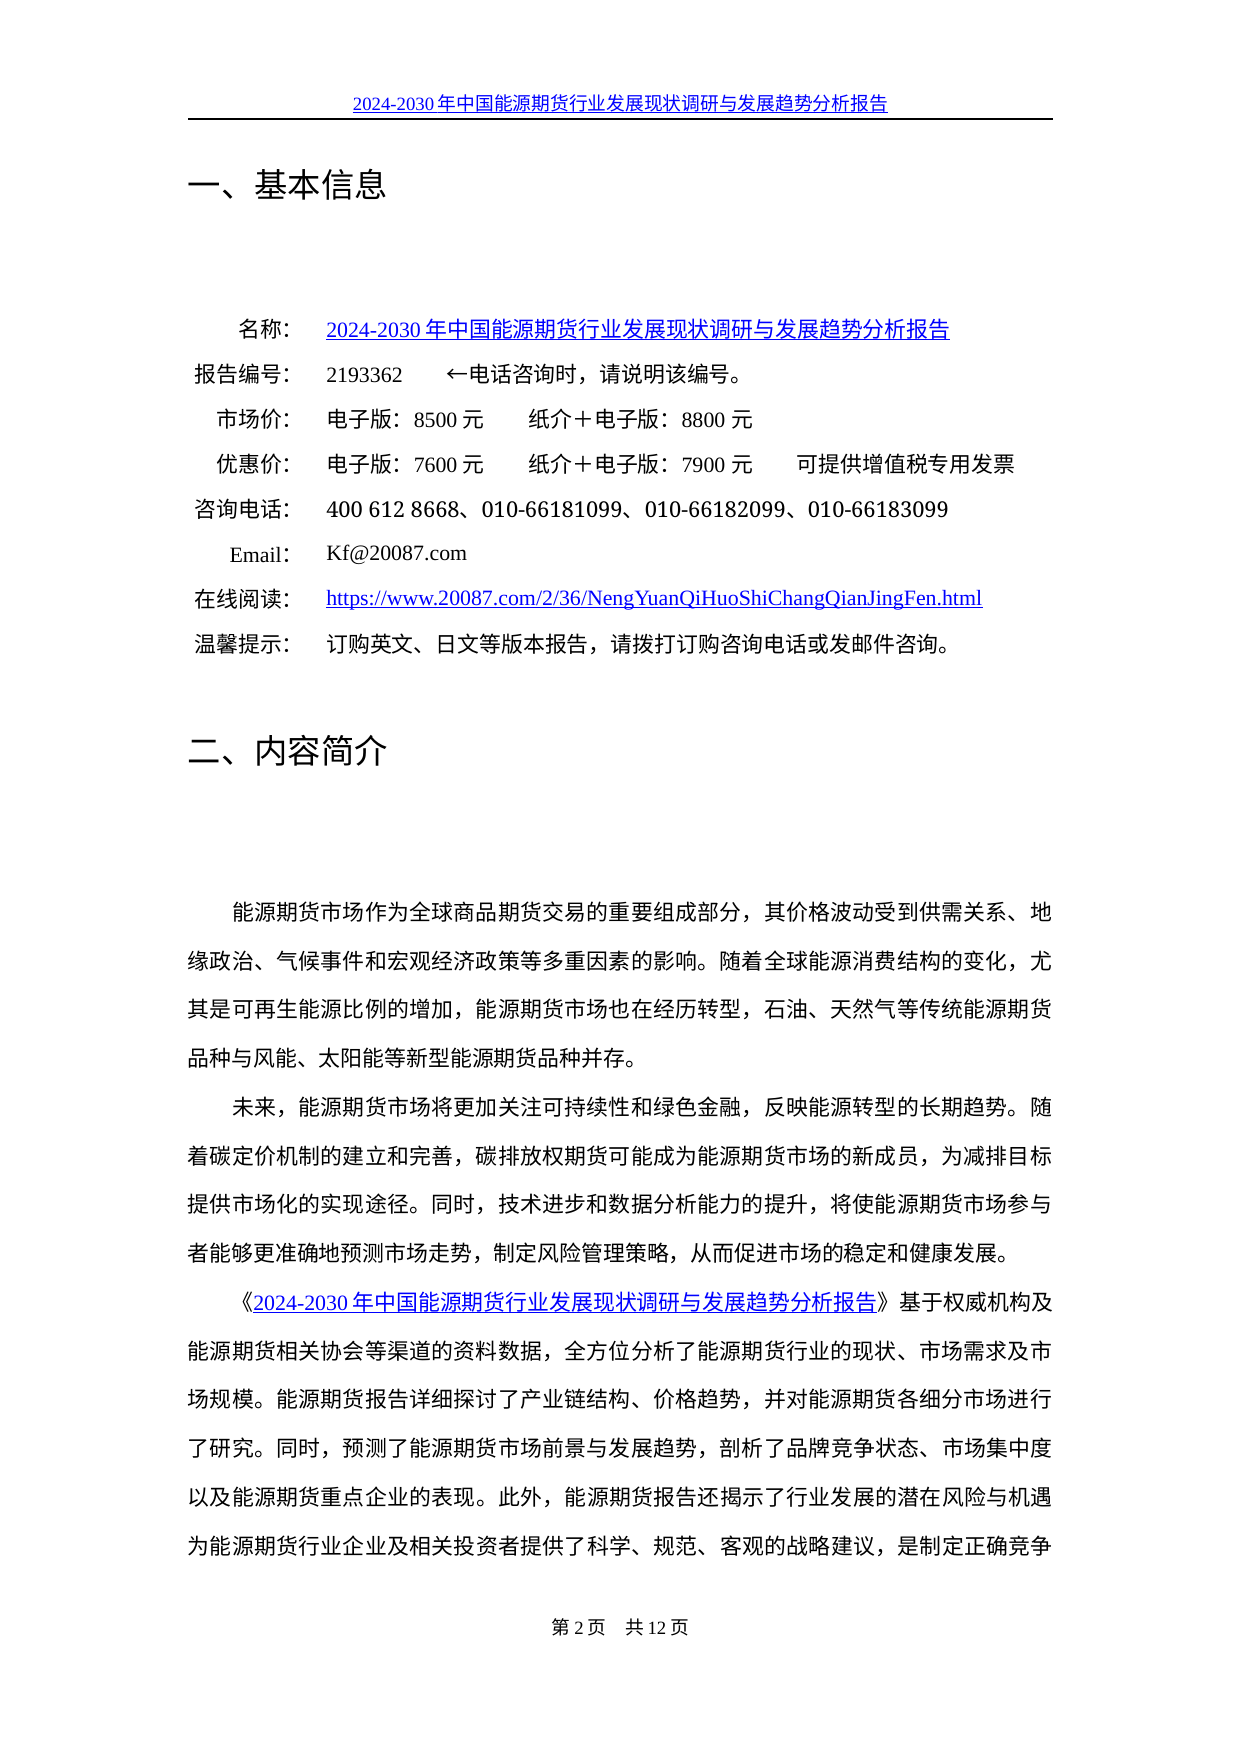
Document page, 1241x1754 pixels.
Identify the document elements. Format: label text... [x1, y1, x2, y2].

title 二、内容简介 [187, 717, 1053, 782]
table_cell 2193362 ←电话咨询时，请说明该编号。 [315, 357, 1073, 402]
table_cell 订购英文、日文等版本报告，请拨打订购咨询电话或发邮件咨询。 [315, 627, 1073, 672]
table_cell 400 612 8668、010-66181099、010-66182099、010-66183099 [315, 492, 1073, 537]
table_cell 优惠价： [167, 447, 315, 492]
table_cell 在线阅读： [167, 582, 315, 627]
table_cell Email： [167, 537, 315, 582]
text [187, 894, 1053, 1561]
table_cell 市场价： [167, 402, 315, 447]
table_cell 电子版：7600 元 纸介＋电子版：7900 元 可提供增值税专用发票 [315, 447, 1073, 492]
table_cell 温馨提示： [167, 627, 315, 672]
title 一、基本信息 [187, 150, 1053, 215]
table_cell Kf@20087.com [315, 537, 1073, 582]
table_cell [315, 582, 1073, 627]
table_cell 电子版：8500 元 纸介＋电子版：8800 元 [315, 402, 1073, 447]
table_header 2024-2030年中国能源期货行业发展现状调研与发展趋势分析报告 [315, 312, 1073, 357]
table_header 名称： [167, 312, 315, 357]
table_cell 报告编号： [167, 357, 315, 402]
table_cell 咨询电话： [167, 492, 315, 537]
